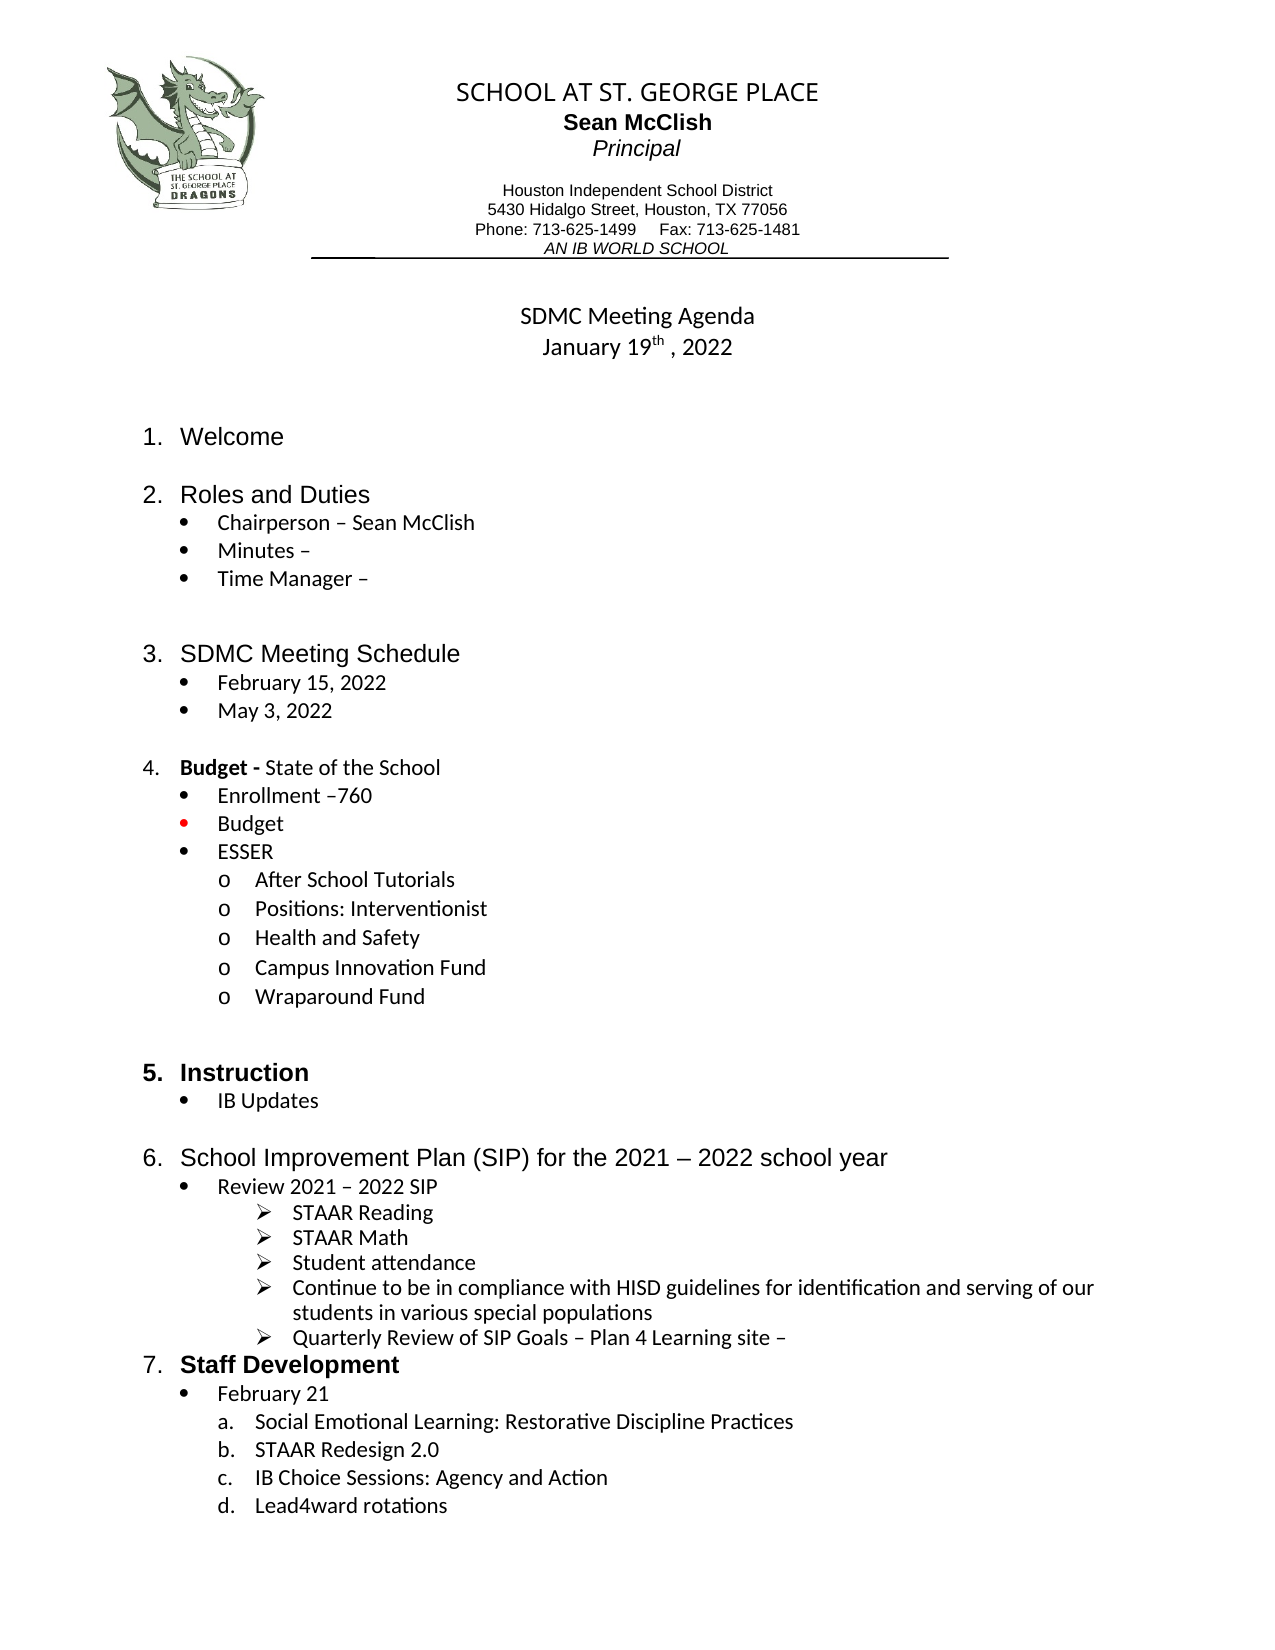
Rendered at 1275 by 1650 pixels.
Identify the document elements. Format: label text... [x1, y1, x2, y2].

list Welcome [142, 422, 1170, 451]
text January 19th , 2022 [105, 331, 1170, 361]
list Budget [180, 809, 1170, 837]
list May 3, 2022 [180, 696, 1170, 724]
list ESSER [180, 837, 1170, 865]
list Instruction [142, 1058, 1170, 1087]
list STAAR Math [255, 1225, 1170, 1250]
list IB Choice Sessions: Agency and Action [217, 1463, 1170, 1491]
list Positions: Interventionist [217, 894, 1170, 923]
list Staff Development [142, 1350, 1170, 1379]
list Student attendance [255, 1250, 1170, 1275]
list Campus Innovation Fund [217, 953, 1170, 982]
list February 15, 2022 [180, 668, 1170, 696]
list After School Tutorials [217, 865, 1170, 894]
list Quarterly Review of SIP Goals – Plan 4 Learning site – [255, 1325, 1170, 1350]
list Continue to be in compliance with HISD guidelines for identification and serving of our students in various special populations [255, 1275, 1170, 1325]
list February 21 [180, 1379, 1170, 1407]
list Minutes – [180, 537, 1170, 564]
list Review 2021 – 2022 SIP [180, 1172, 1170, 1200]
list Lead4ward rotations [217, 1491, 1170, 1519]
list Chairperson – Sean McClish [180, 508, 1170, 537]
list STAAR Redesign 2.0 [217, 1435, 1170, 1463]
list Wraparound Fund [217, 982, 1170, 1011]
list Time Manager – [180, 564, 1170, 593]
list STAAR Reading [255, 1200, 1170, 1225]
list Roles and Duties [142, 480, 1170, 508]
list Budget - State of the School [142, 753, 1170, 781]
list School Improvement Plan (SIP) for the 2021 – 2022 school year [142, 1143, 1170, 1172]
picture [104, 51, 267, 214]
list Enrollment –760 [180, 781, 1170, 809]
text SDMC Meeting Agenda [105, 300, 1170, 331]
list Social Emotional Learning: Restorative Discipline Practices [217, 1407, 1170, 1435]
list SDMC Meeting Schedule [142, 639, 1170, 668]
list Health and Safety [217, 923, 1170, 953]
list IB Updates [180, 1087, 1170, 1114]
